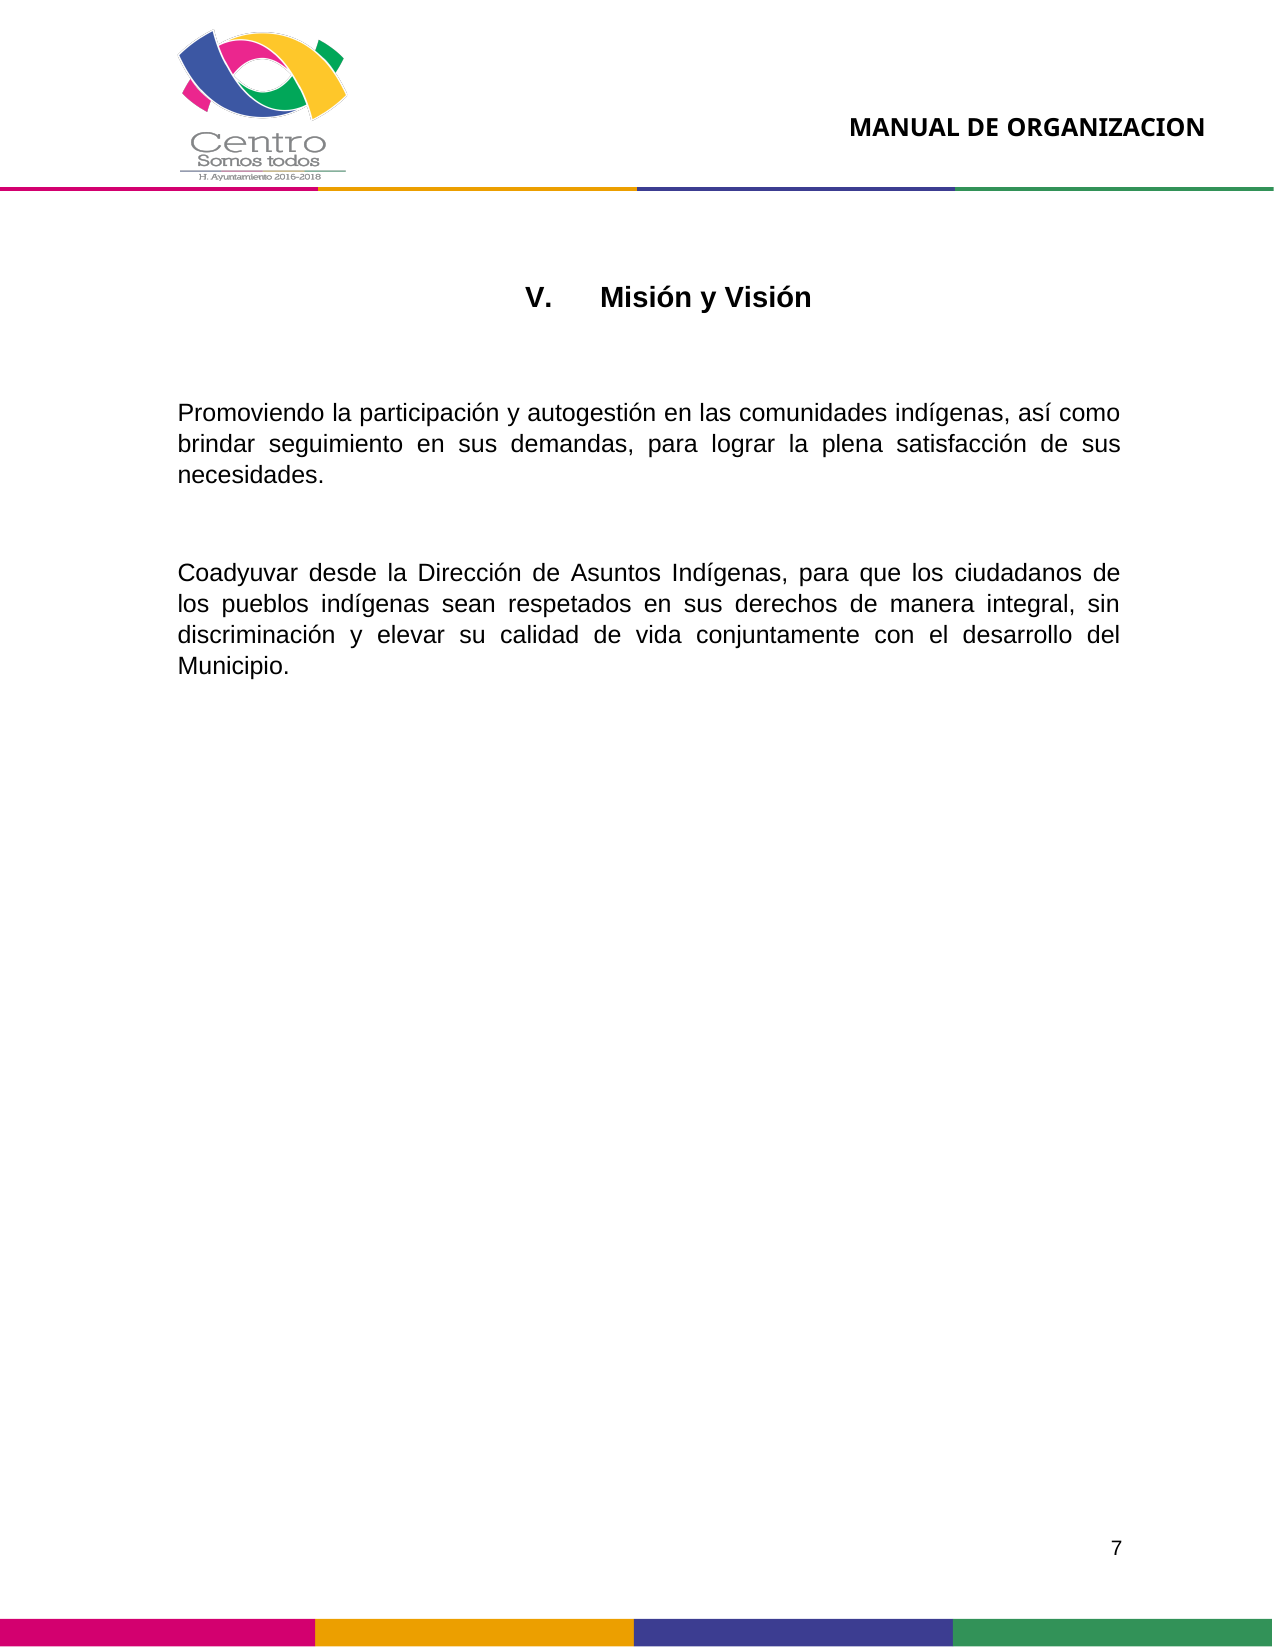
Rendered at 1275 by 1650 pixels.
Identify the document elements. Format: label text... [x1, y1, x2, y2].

text Promoviendo la participación y autogestión en las comunidades indígenas, así como brindar seguimiento en sus demandas, para lograr la plena satisfacción de sus necesidades. [177, 395, 1122, 489]
picture [0, 187, 1273, 191]
picture [177, 29, 348, 181]
list Misión y Visión [215, 280, 1122, 313]
text Coadyuvar desde la Dirección de Asuntos Indígenas, para que los ciudadanos de los pueblos indígenas sean respetados en sus derechos de manera integral, sin discriminación y elevar su calidad de vida conjuntamente con el desarrollo del Municipio. [177, 555, 1122, 680]
